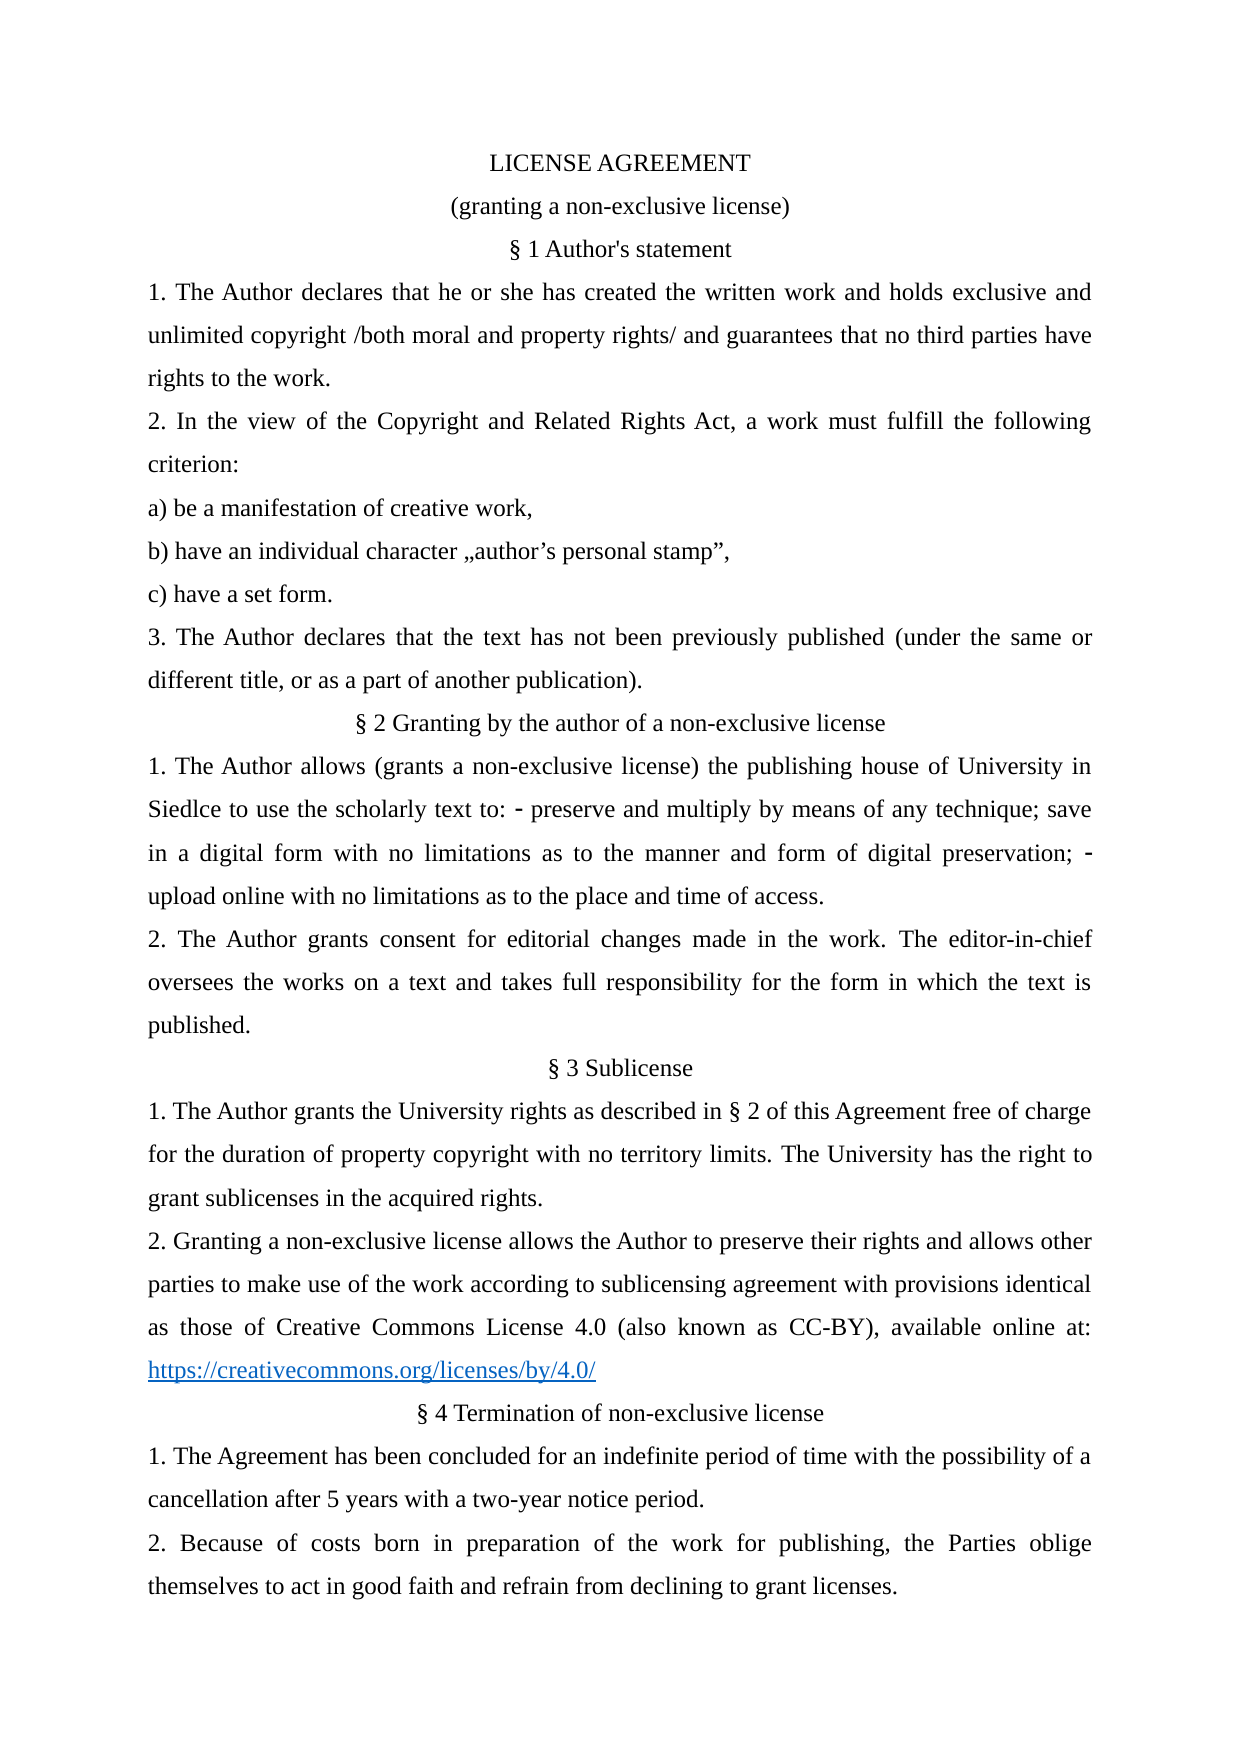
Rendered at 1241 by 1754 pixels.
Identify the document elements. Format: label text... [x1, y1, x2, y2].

text § 3 Sublicense [148, 1053, 1093, 1082]
text b) have an individual character „author’s personal stamp”, [148, 536, 1093, 564]
text § 2 Granting by the author of a non-exclusive license [148, 708, 1093, 737]
text 1. The Author grants the University rights as described in § 2 of this Agreement free of charge for the duration of property copyright with no territory limits. The University has the right to grant sublicenses in the acquired rights. [148, 1096, 1093, 1211]
text 2. Granting a non-exclusive license allows the Author to preserve their rights and allows other parties to make use of the work according to sublicensing agreement with provisions identical as those of Creative Commons License 4.0 (also known as CC-BY), available online at: https://creativecommons.org/licenses/by/4.0/ [148, 1226, 1093, 1384]
text § 1 Author's statement [148, 234, 1093, 263]
text 2. Because of costs born in preparation of the work for publishing, the Parties oblige themselves to act in good faith and refrain from declining to grant licenses. [148, 1528, 1093, 1599]
text LICENSE AGREEMENT [148, 148, 1093, 176]
text 1. The Author declares that he or she has created the written work and holds exclusive and unlimited copyright /both moral and property rights/ and guarantees that no third parties have rights to the work. [148, 277, 1093, 392]
text 2. The Author grants consent for editorial changes made in the work. The editor-in-chief oversees the works on a text and takes full responsibility for the form in which the text is published. [148, 924, 1093, 1039]
text (granting a non-exclusive license) [148, 191, 1093, 219]
text 1. The Agreement has been concluded for an indefinite period of time with the possibility of a cancellation after 5 years with a two-year notice period. [148, 1441, 1093, 1513]
text a) be a manifestation of creative work, [148, 493, 1093, 521]
text 3. The Author declares that the text has not been previously published (under the same or different title, or as a part of another publication). [148, 622, 1093, 694]
text 1. The Author allows (grants a non-exclusive license) the publishing house of University in Siedlce to use the scholarly text to: preserve and multiply by means of any technique; save in a digital form with no limitations as to the manner and form of digital preservation; upload online with no limitations as to the place and time of access. [148, 751, 1093, 909]
text 2. In the view of the Copyright and Related Rights Act, a work must fulfill the following criterion: [148, 406, 1093, 478]
text c) have a set form. [148, 579, 1093, 608]
text § 4 Termination of non-exclusive license [148, 1398, 1093, 1427]
